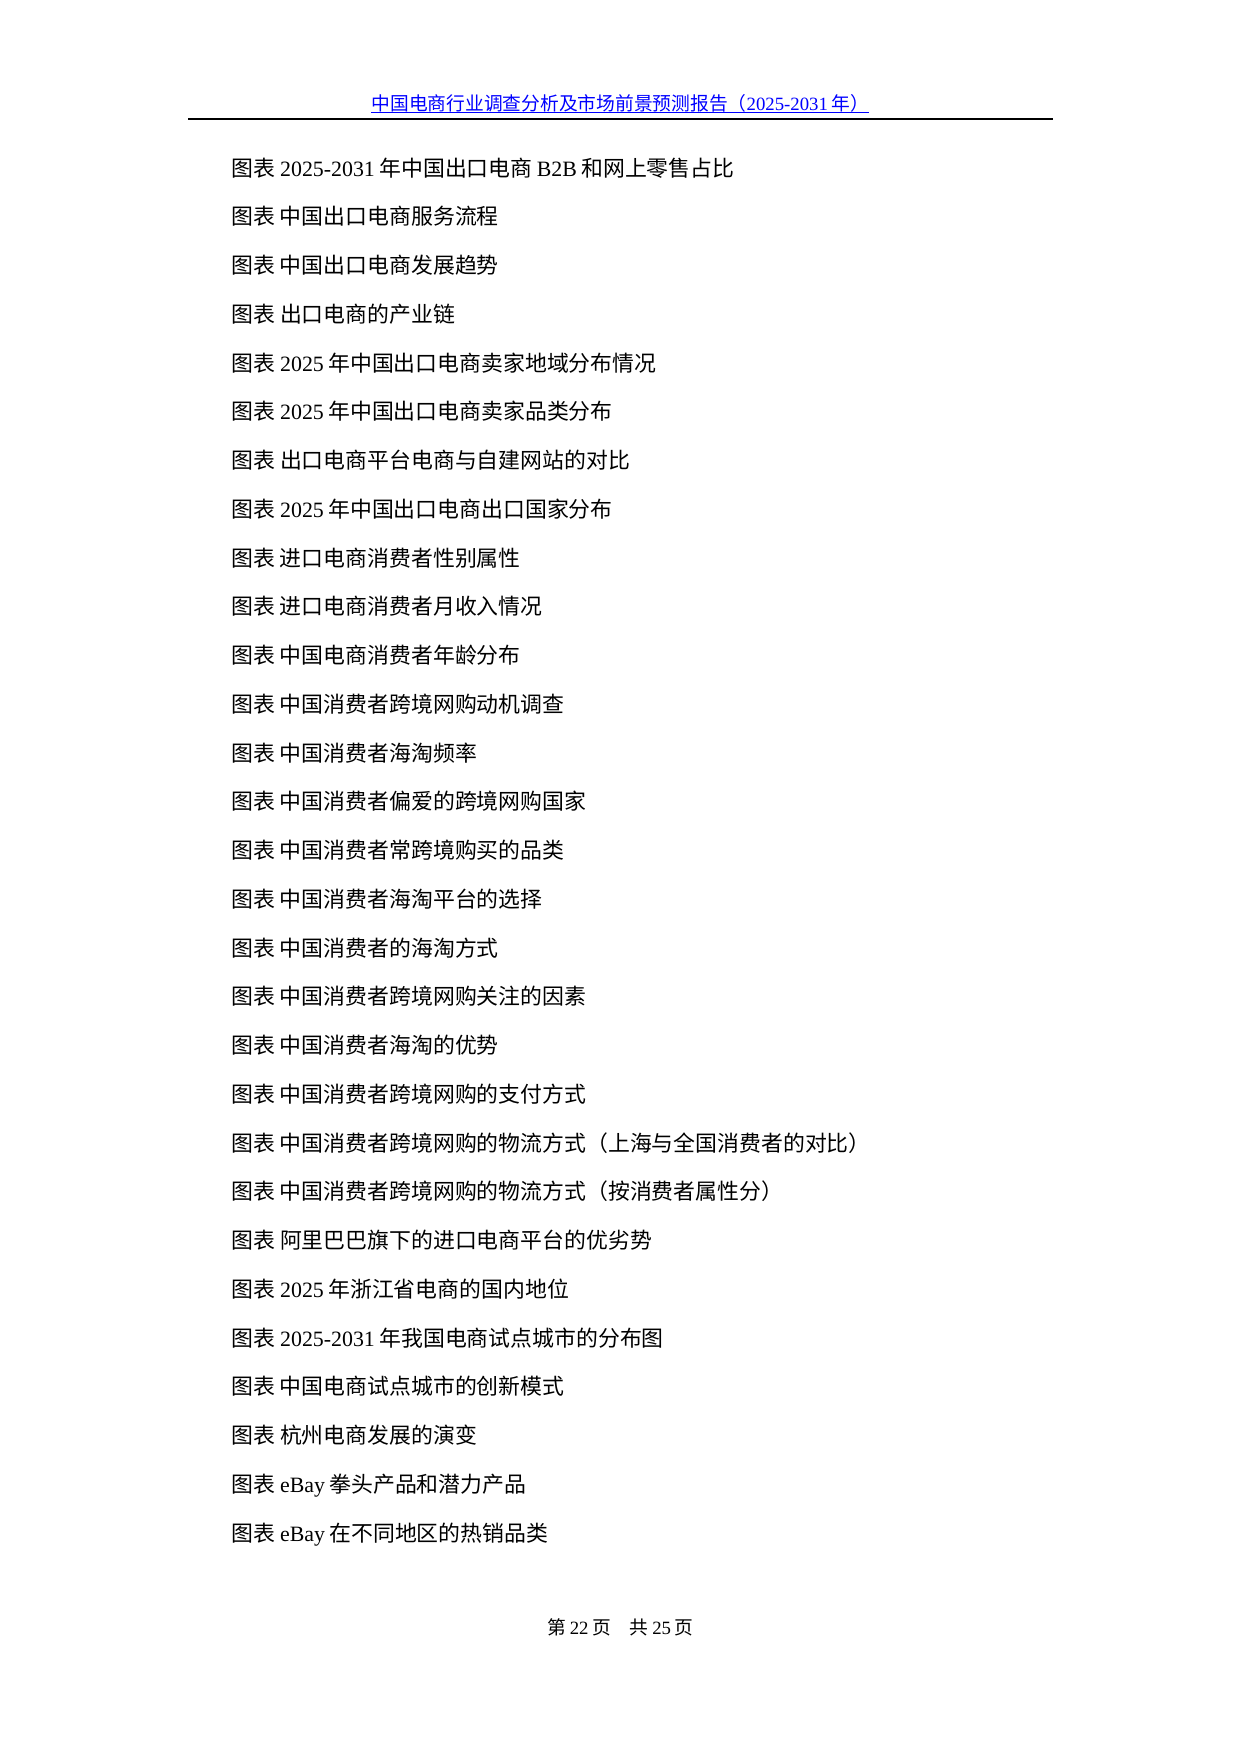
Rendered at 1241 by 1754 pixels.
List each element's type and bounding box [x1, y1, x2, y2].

text [187, 150, 1053, 1548]
